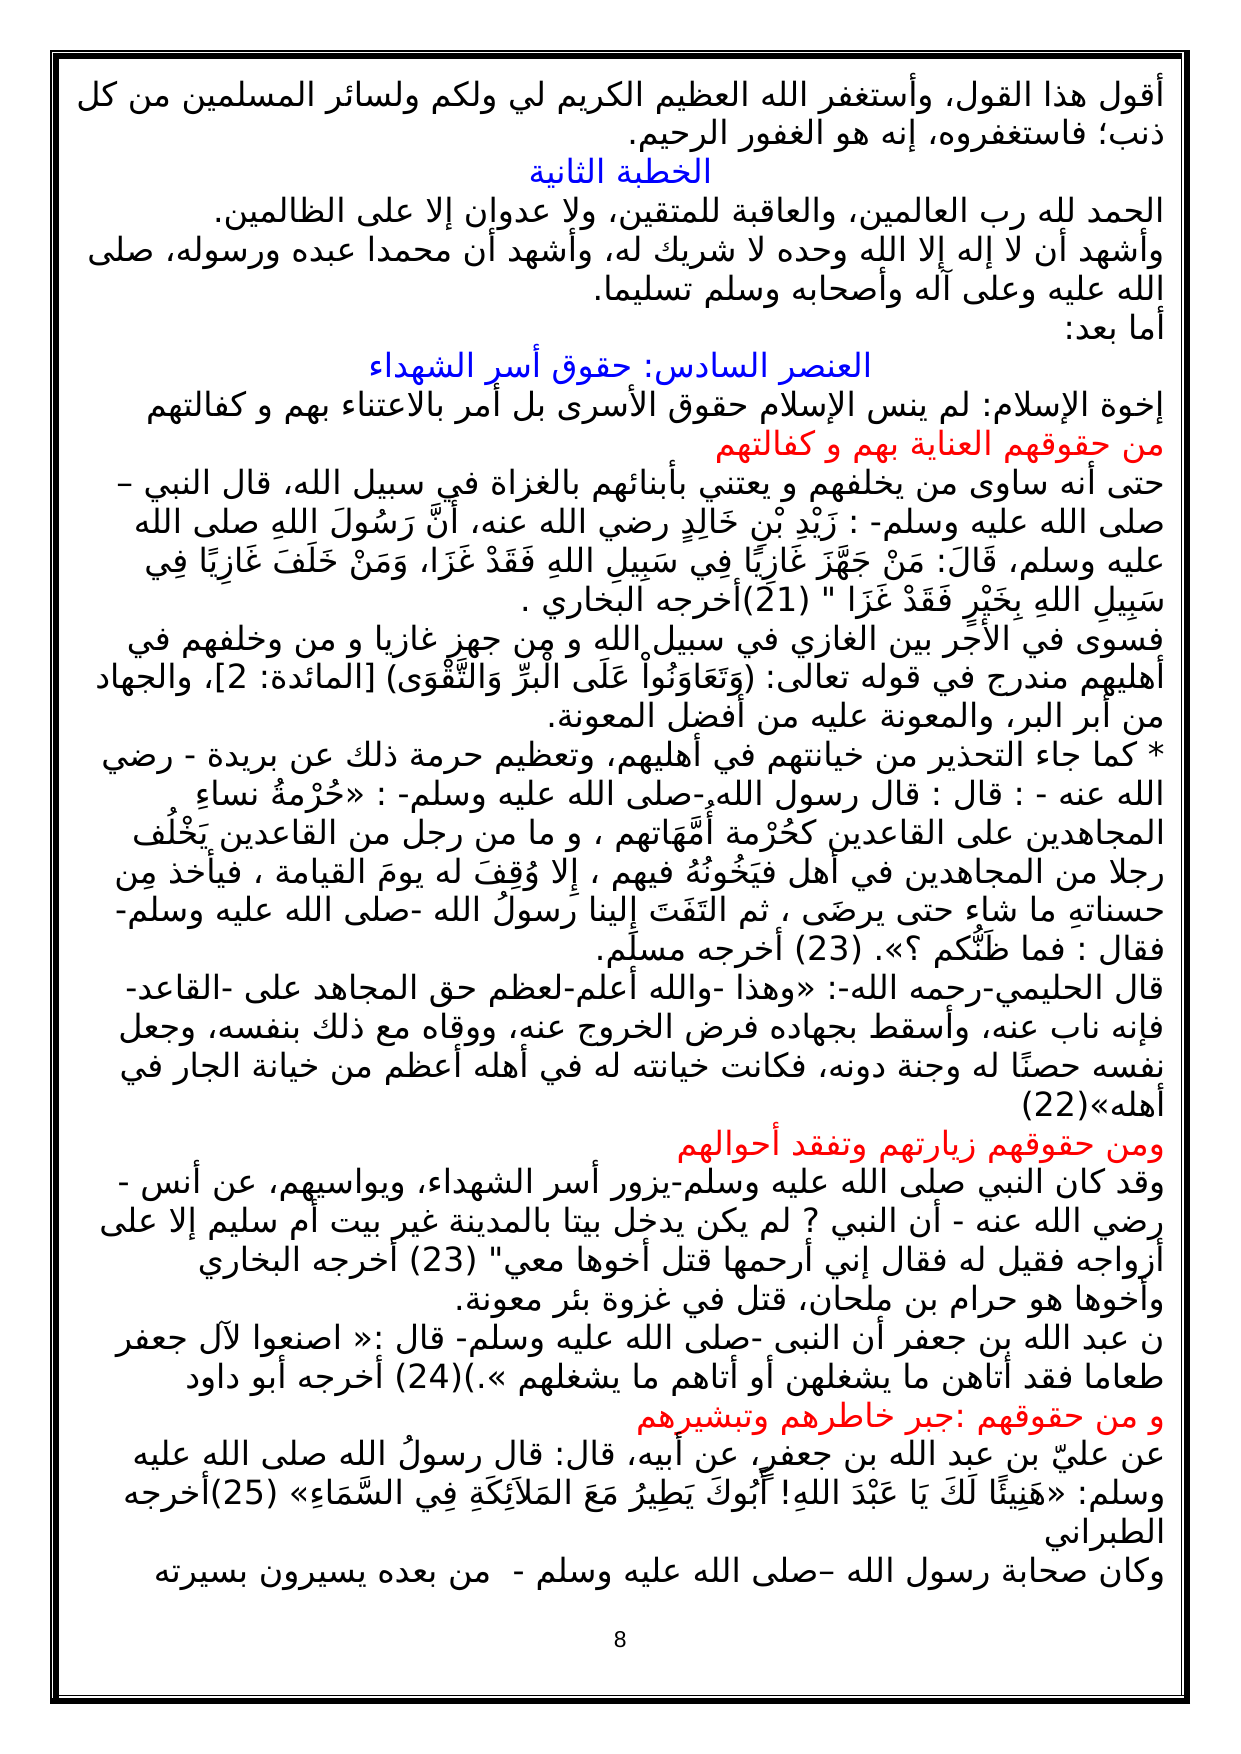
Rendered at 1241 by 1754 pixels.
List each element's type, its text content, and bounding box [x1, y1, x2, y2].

text الخطبة الثانية [75, 153, 1165, 192]
text فسوى في الأجر بين الغازي في سبيل الله و من جهز غازيا و من وخلفهم في أهليهم مندرج في قوله تعالى: ﴿وَتَعَاوَنُواْ عَلَى الْبرِّ وَالتَّقْوَى﴾ [المائدة: 2]، والجهاد من أبر البر، والمعونة عليه من أفضل المعونة. [75, 619, 1165, 736]
text و من حقوقهم :جبر خاطرهم وتبشيرهم [75, 1396, 1165, 1435]
text ومن حقوقهم زيارتهم وتفقد أحوالهم [75, 1124, 1165, 1163]
text العنصر السادس: حقوق أسر الشهداء [75, 347, 1165, 386]
text أما بعد: [75, 308, 1165, 347]
text الحمد لله رب العالمين، والعاقبة للمتقين، ولا عدوان إلا على الظالمين. [75, 192, 1165, 230]
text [75, 1551, 1165, 1590]
text * كما جاء التحذير من خيانتهم في أهليهم، وتعظيم حرمة ذلك عن بريدة - رضي الله عنه - : قال : قال رسول الله -صلى الله عليه وسلم- : «حُرْمةُ نساءِ المجاهدين على القاعدين كحُرْمة أُمَّهَاتهم ، و ما من رجل من القاعدين يَخْلُف رجلا من المجاهدين في أهل فيَخُونُهُ فيهم ، إِلا وُقِفَ له يومَ القيامة ، فيأخذ مِن حسناتهِ ما شاء حتى يرضَى ، ثم التَفَتَ إِلينا رسولُ الله -صلى الله عليه وسلم- فقال : فما ظَنُّكم ؟». (23) أخرجه مسلم. [75, 736, 1165, 969]
text من حقوقهم العناية بهم و كفالتهم [75, 425, 1165, 463]
text وأخوها هو حرام بن ملحان، قتل في غزوة بئر معونة. [75, 1279, 1165, 1318]
text حتى أنه ساوى من يخلفهم و يعتني بأبنائهم بالغزاة في سبيل الله، قال النبي –صلى الله عليه وسلم- : زَيْدِ بْنِ خَالِدٍ رضي الله عنه، أَنَّ رَسُولَ اللهِ صلى الله عليه وسلم، قَالَ: مَنْ جَهَّزَ غَازِيًا فِي سَبِيلِ اللهِ فَقَدْ غَزَا، وَمَنْ خَلَفَ غَازِيًا فِي سَبِيلِ اللهِ بِخَيْرٍ فَقَدْ غَزَا " (21)أخرجه البخاري . [75, 463, 1165, 619]
text وقد كان النبي صلى الله عليه وسلم-يزور أسر الشهداء، ويواسيهم، عن أنس -رضي الله عنه - أن النبي ? لم يكن يدخل بيتا بالمدينة غير بيت أم سليم إلا على أزواجه فقيل له فقال إني أرحمها قتل أخوها معي" (23) أخرجه البخاري [75, 1163, 1165, 1279]
text أقول هذا القول، وأستغفر الله العظيم الكريم لي ولكم ولسائر المسلمين من كل ذنب؛ فاستغفروه، إنه هو الغفور الرحيم. [75, 75, 1165, 153]
text وأشهد أن لا إله إلا الله وحده لا شريك له، وأشهد أن محمدا عبده ورسوله، صلى الله عليه وعلى آله وأصحابه وسلم تسليما. [75, 230, 1165, 308]
text إخوة الإسلام: لم ينس الإسلام حقوق الأسرى بل أمر بالاعتناء بهم و كفالتهم [75, 386, 1165, 425]
text قال الحليمي-رحمه الله-: «وهذا -والله أعلم-لعظم حق المجاهد على -القاعد- فإنه ناب عنه، وأسقط بجهاده فرض الخروج عنه، ووقاه مع ذلك بنفسه، وجعل نفسه حصنًا له وجنة دونه، فكانت خيانته له في أهله أعظم من خيانة الجار في أهله»(22) [75, 969, 1165, 1124]
text عن عليّ بن عبد الله بن جعفرٍ، عن أبيه، قال: قال رسولُ الله صلى الله عليه وسلم: «هَنِيئًا لَكَ يَا عَبْدَ اللهِ! أَبُوكَ يَطِيرُ مَعَ المَلاَئِكَةِ فِي السَّمَاءِ» (25)أخرجه الطبراني [75, 1435, 1165, 1551]
text ن عبد الله بن جعفر أن النبى -صلى الله عليه وسلم- قال :« اصنعوا لآل جعفر طعاما فقد أتاهن ما يشغلهن أو أتاهم ما يشغلهم ».)(24) أخرجه أبو داود [75, 1318, 1165, 1396]
